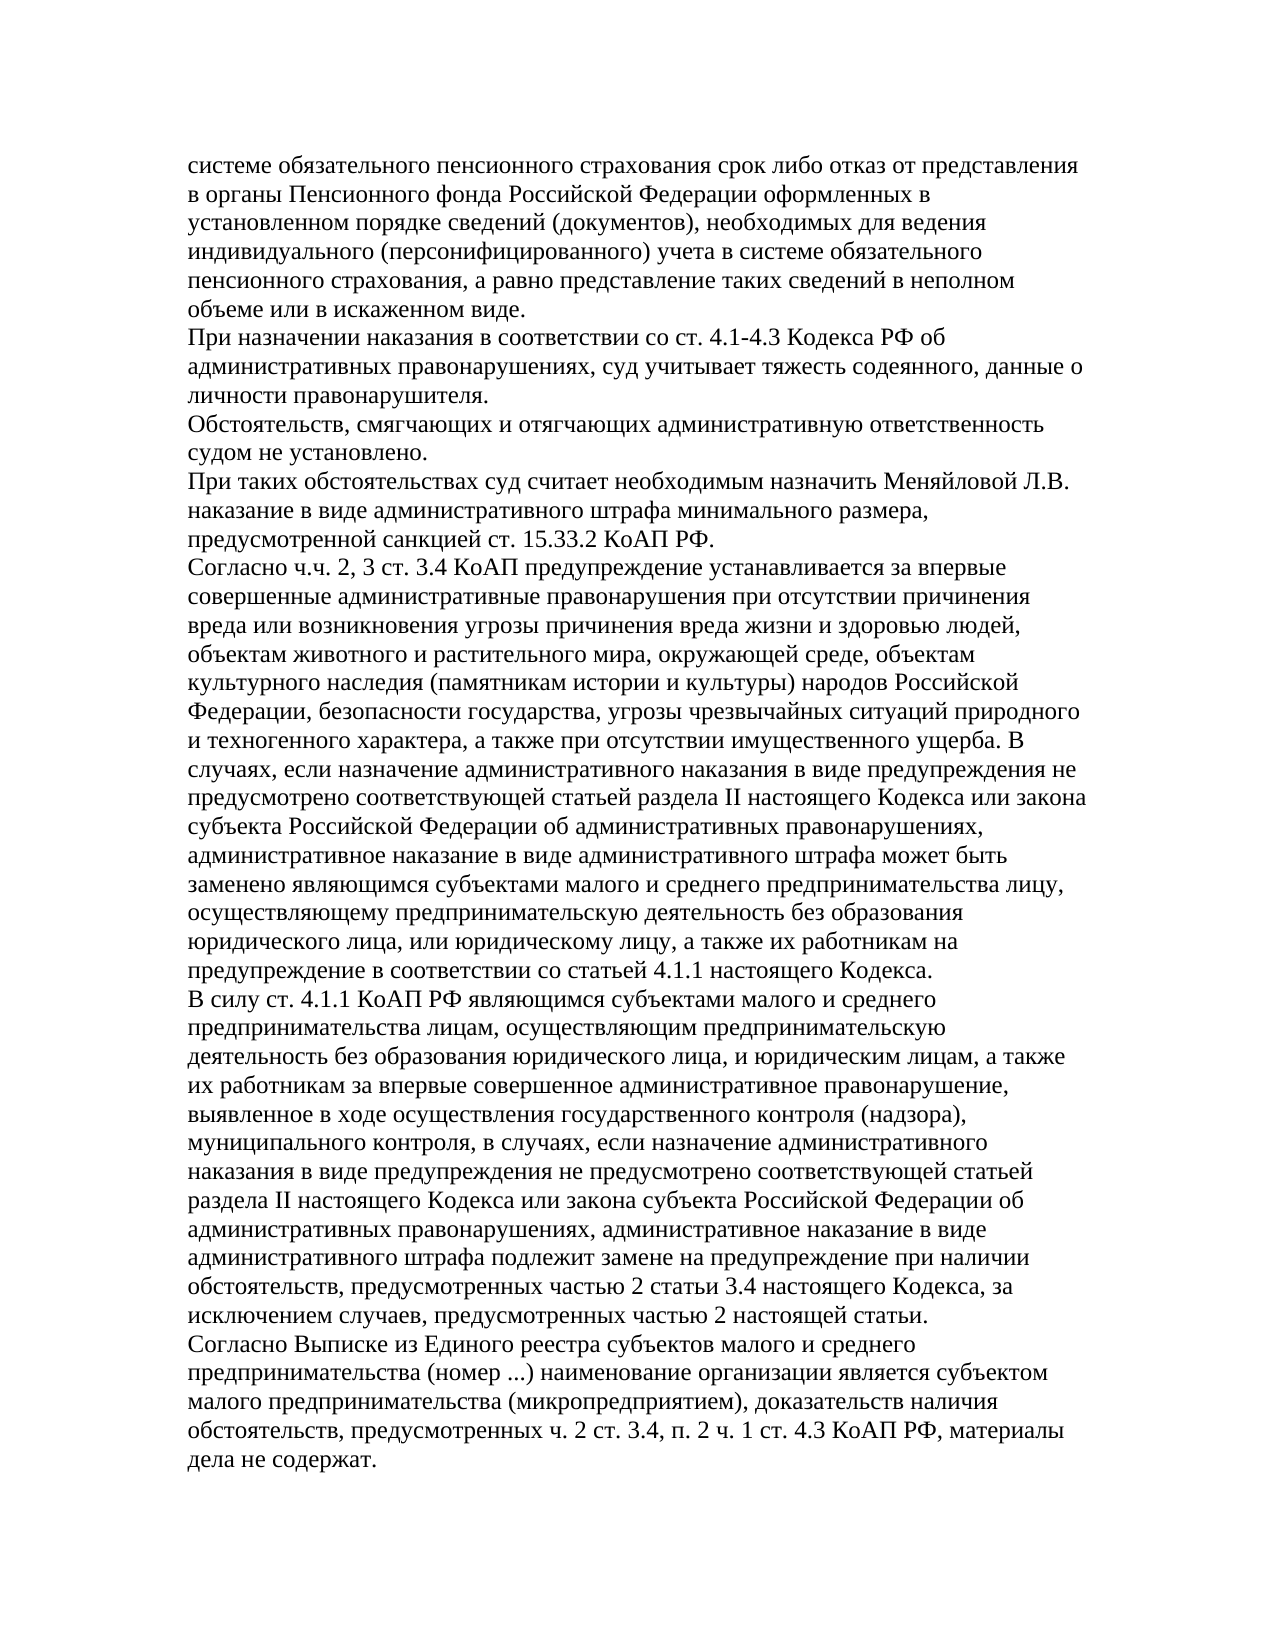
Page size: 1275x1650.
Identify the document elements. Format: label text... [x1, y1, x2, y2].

text Обстоятельств, смягчающих и отягчающих административную ответственность судом не установлено. [187, 409, 1087, 466]
text Согласно Выписке из Единого реестра субъектов малого и среднего предпринимательства (номер ...) наименование организации является субъектом малого предпринимательства (микропредприятием), доказательств наличия обстоятельств, предусмотренных ч. 2 ст. 3.4, п. 2 ч. 1 ст. 4.3 КоАП РФ, материалы дела не содержат. [187, 1329, 1087, 1472]
text В силу ст. 4.1.1 КоАП РФ являющимся субъектами малого и среднего предпринимательства лицам, осуществляющим предпринимательскую деятельность без образования юридического лица, и юридическим лицам, а также их работникам за впервые совершенное административное правонарушение, выявленное в ходе осуществления государственного контроля (надзора), муниципального контроля, в случаях, если назначение административного наказания в виде предупреждения не предусмотрено соответствующей статьей раздела II настоящего Кодекса или закона субъекта Российской Федерации об административных правонарушениях, административное наказание в виде административного штрафа подлежит замене на предупреждение при наличии обстоятельств, предусмотренных частью 2 статьи 3.4 настоящего Кодекса, за исключением случаев, предусмотренных частью 2 настоящей статьи. [187, 984, 1087, 1329]
text При таких обстоятельствах суд считает необходимым назначить Меняйловой Л.В. наказание в виде административного штрафа минимального размера, предусмотренной санкцией ст. 15.33.2 КоАП РФ. [187, 466, 1087, 552]
text Согласно ч.ч. 2, 3 ст. 3.4 КоАП предупреждение устанавливается за впервые совершенные административные правонарушения при отсутствии причинения вреда или возникновения угрозы причинения вреда жизни и здоровью людей, объектам животного и растительного мира, окружающей среде, объектам культурного наследия (памятникам истории и культуры) народов Российской Федерации, безопасности государства, угрозы чрезвычайных ситуаций природного и техногенного характера, а также при отсутствии имущественного ущерба. В случаях, если назначение административного наказания в виде предупреждения не предусмотрено соответствующей статьей раздела II настоящего Кодекса или закона субъекта Российской Федерации об административных правонарушениях, административное наказание в виде административного штрафа может быть заменено являющимся субъектами малого и среднего предпринимательства лицу, осуществляющему предпринимательскую деятельность без образования юридического лица, или юридическому лицу, а также их работникам на предупреждение в соответствии со статьей 4.1.1 настоящего Кодекса. [187, 552, 1087, 984]
text При назначении наказания в соответствии со ст. 4.1-4.3 Кодекса РФ об административных правонарушениях, суд учитывает тяжесть содеянного, данные о личности правонарушителя. [187, 322, 1087, 409]
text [187, 150, 1087, 322]
